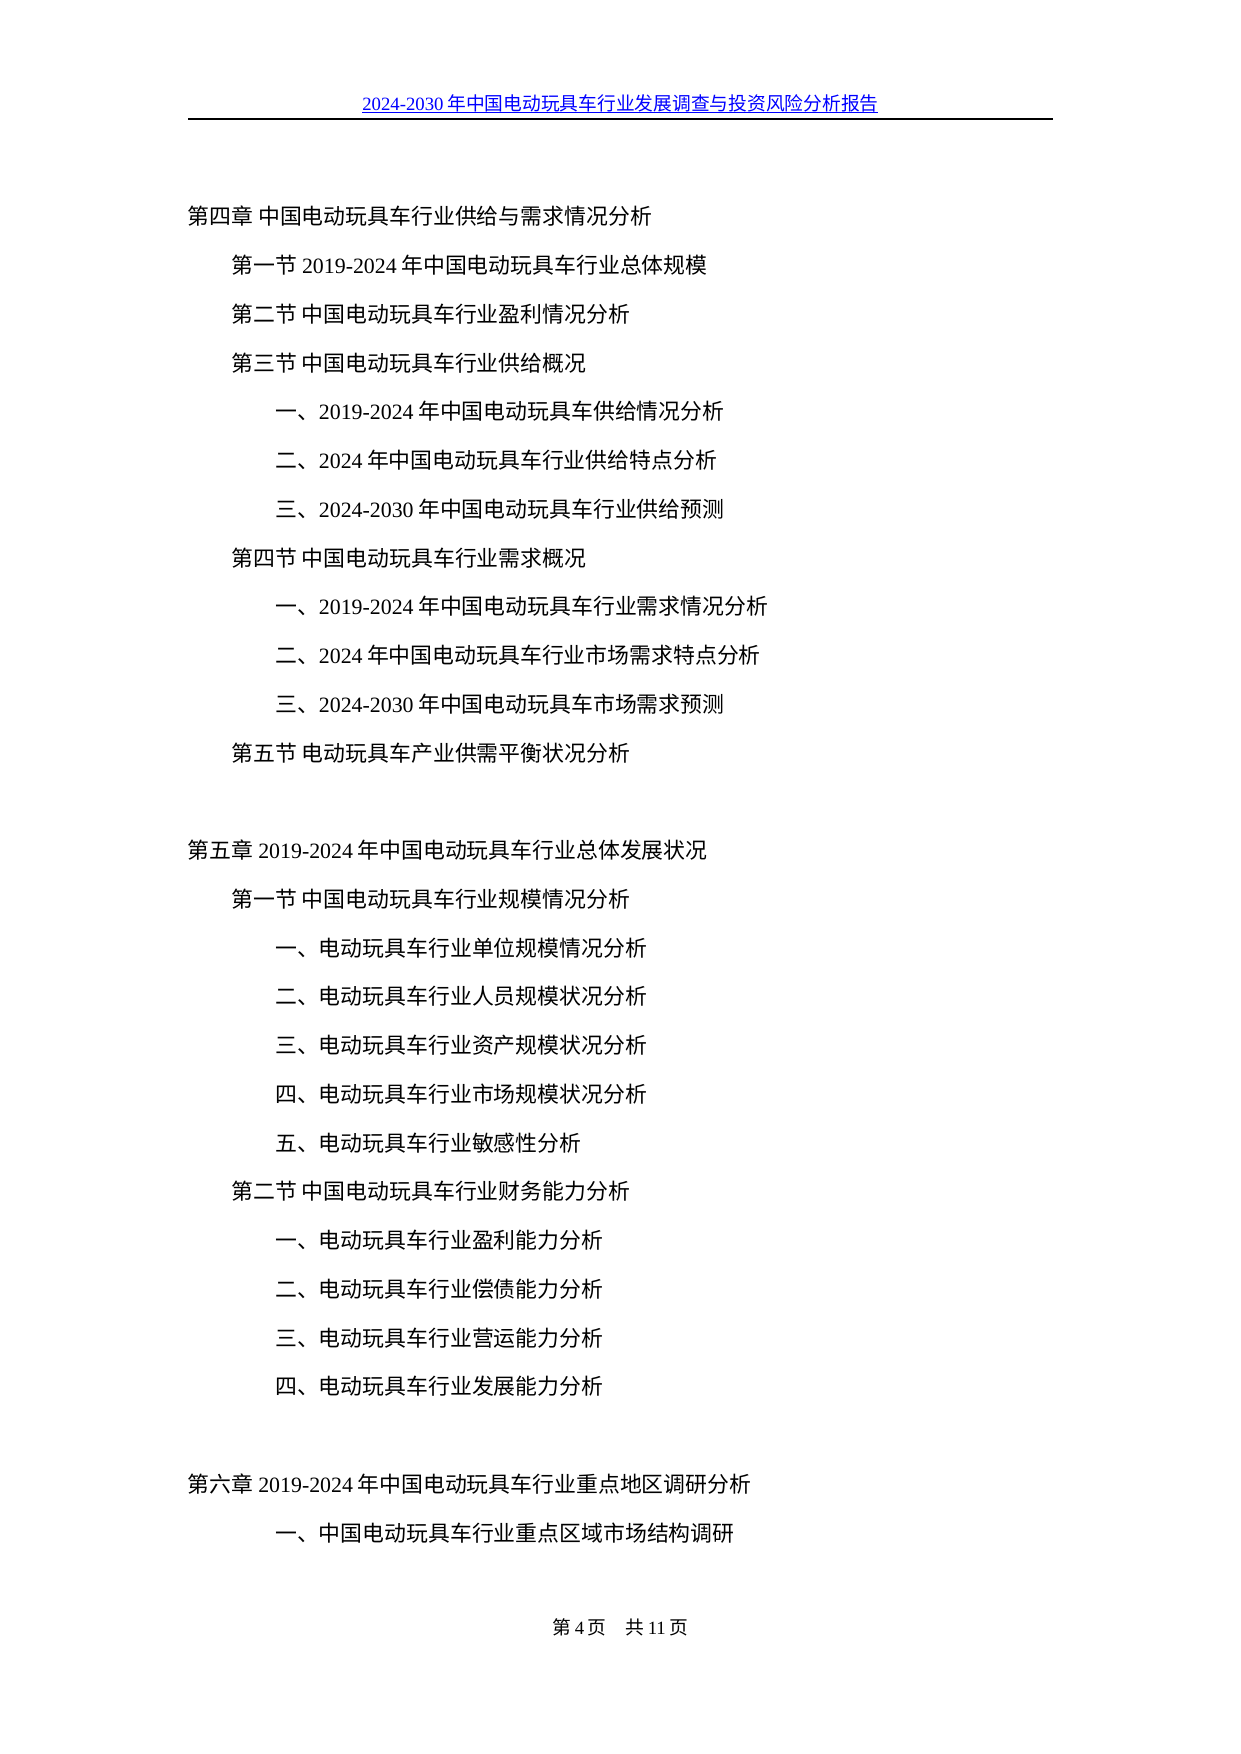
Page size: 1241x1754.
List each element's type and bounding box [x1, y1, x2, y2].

text [187, 150, 1053, 1548]
